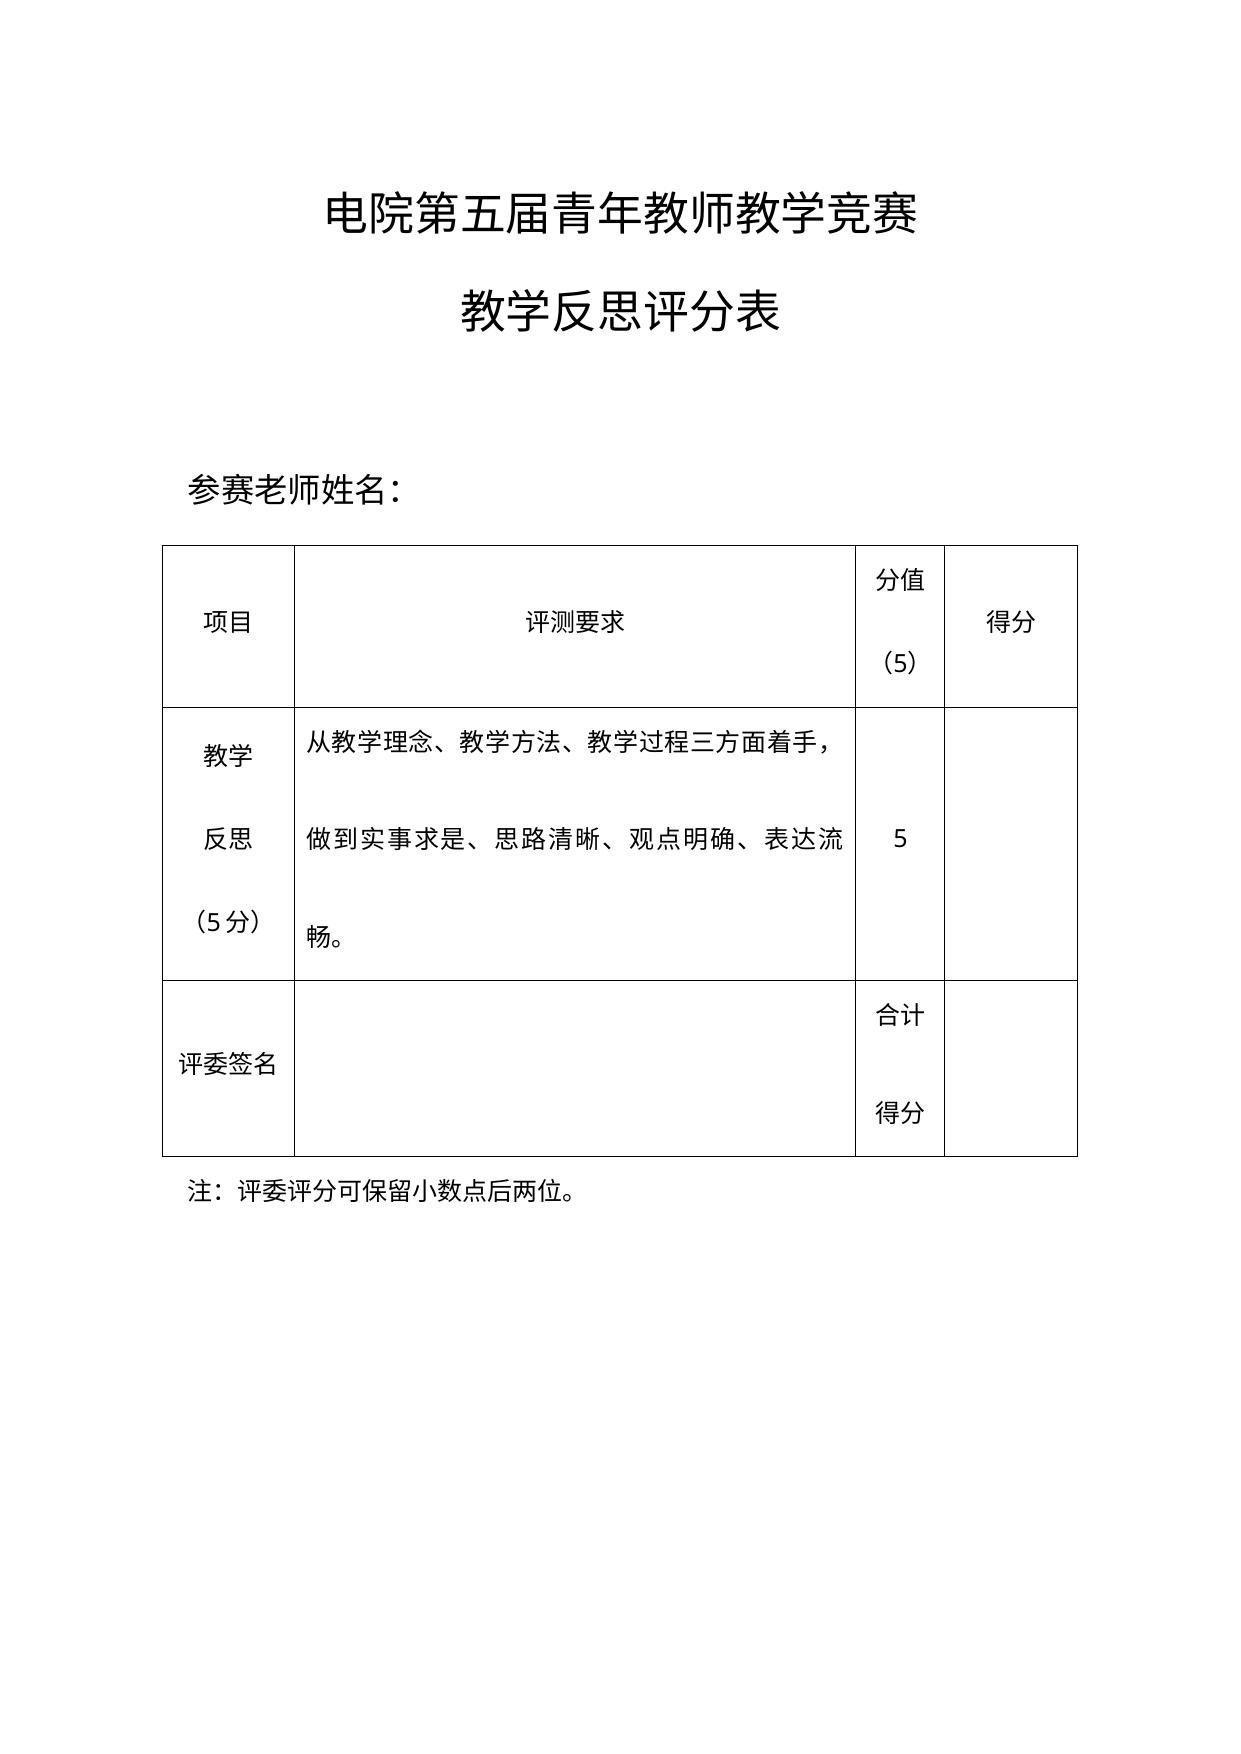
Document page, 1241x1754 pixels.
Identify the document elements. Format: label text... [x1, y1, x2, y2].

table_cell 从教学理念、教学方法、教学过程三方面着手，做到实事求是、思路清晰、观点明确、表达流畅。 [295, 708, 855, 980]
table_cell 合计得分 [856, 981, 944, 1156]
table_cell 5 [856, 708, 944, 980]
table_cell 评委签名 [163, 981, 294, 1156]
table_cell [295, 981, 855, 1156]
table_header 项目 [163, 546, 294, 707]
table_cell [945, 708, 1077, 980]
table_header 得分 [945, 546, 1077, 707]
table_cell [945, 981, 1077, 1156]
text 注：评委评分可保留小数点后两位。 [187, 1157, 1053, 1222]
text 电院第五届青年教师教学竞赛 [187, 162, 1053, 259]
table_cell 教学 反思 （5分） [163, 708, 294, 980]
table_header 评测要求 [295, 546, 855, 707]
text 教学反思评分表 [187, 259, 1053, 357]
text 参赛老师姓名： [187, 456, 1053, 521]
table_header 分值 （5） [856, 546, 944, 707]
